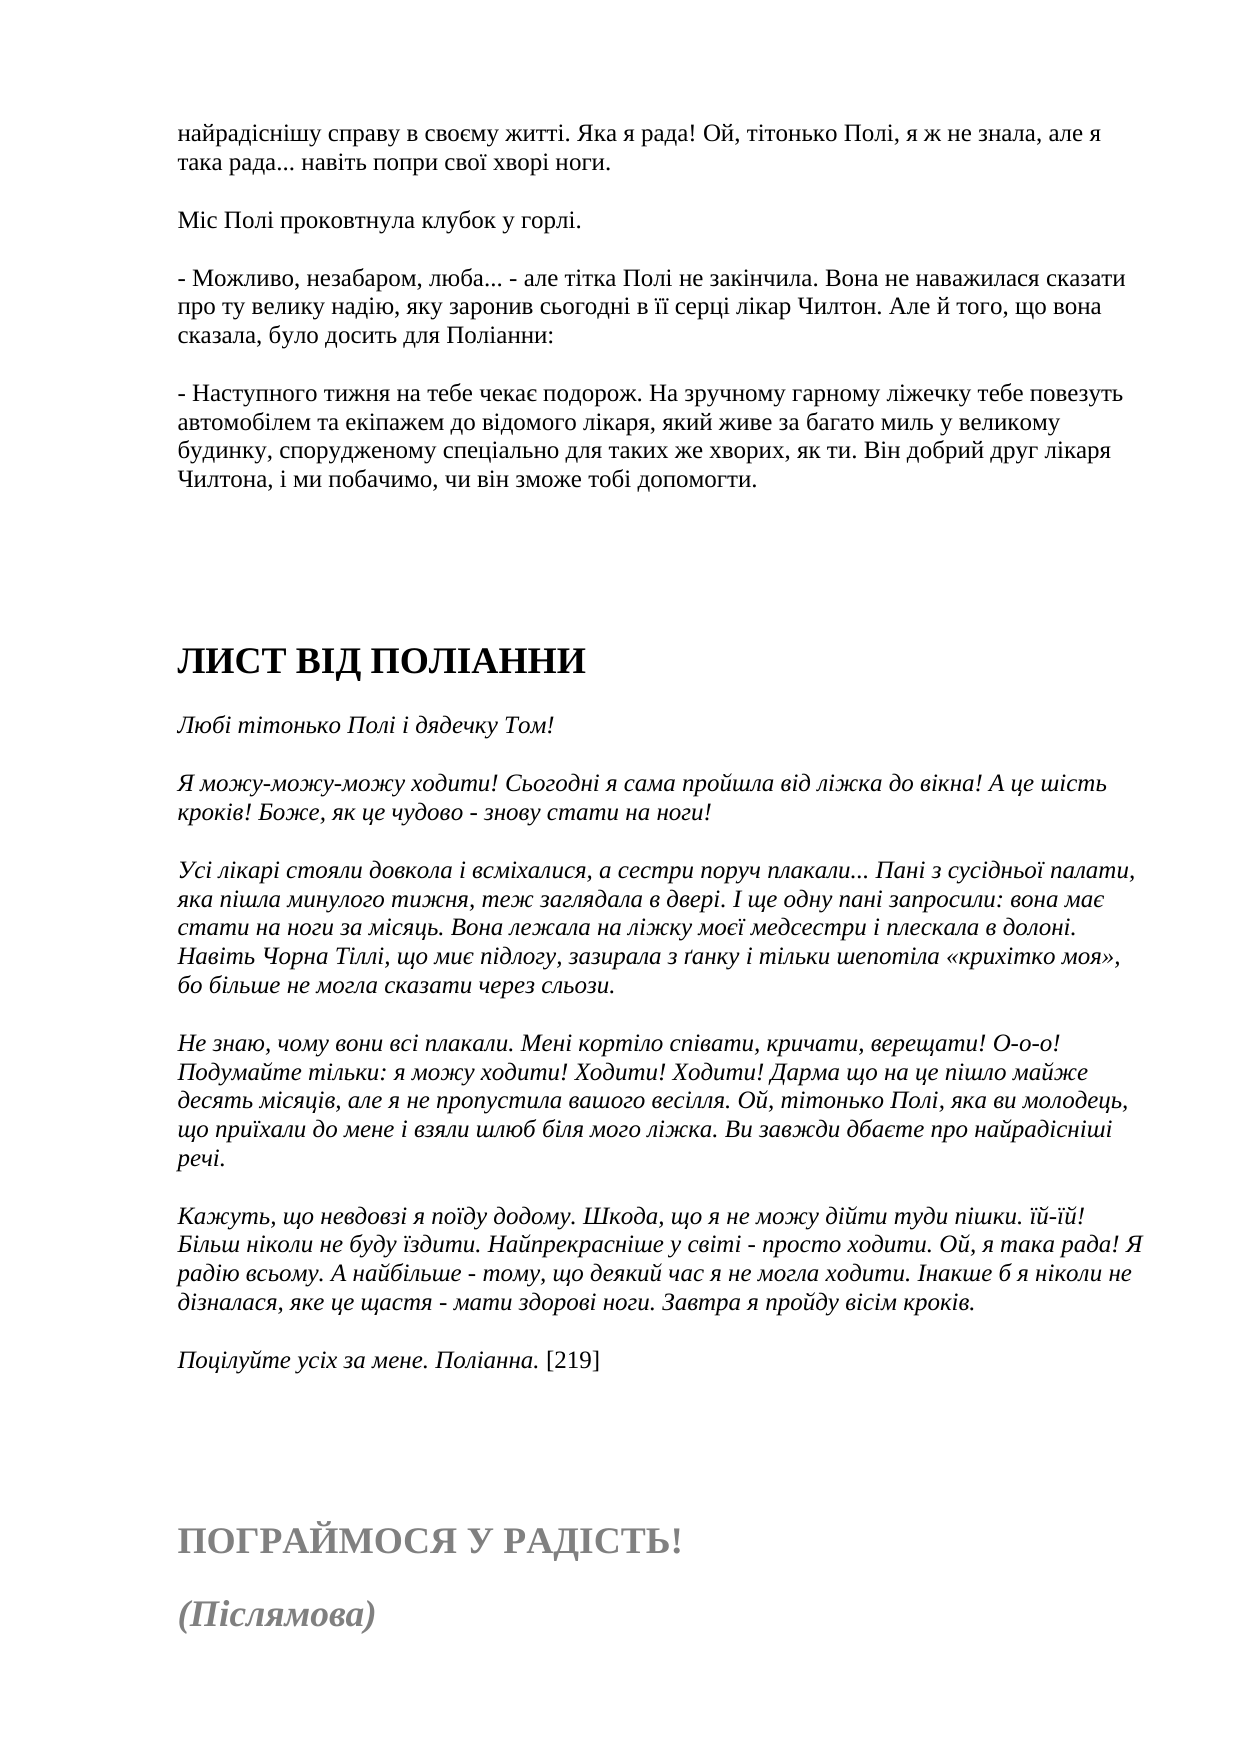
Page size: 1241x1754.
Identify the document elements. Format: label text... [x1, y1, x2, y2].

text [177, 118, 1152, 176]
text Поцілуйте усіх за мене. Поліанна. [219] [177, 1345, 1152, 1374]
text Я можу-можу-можу ходити! Сьогодні я сама пройшла від ліжка до вікна! А це шість кроків! Боже, як це чудово - знову стати на ноги! [177, 768, 1152, 826]
text ПОГРАЙМОСЯ У РАДІСТЬ! [177, 1519, 1152, 1562]
text Любі тітонько Полі і дядечку Том! [177, 710, 1152, 739]
text Не знаю, чому вони всі плакали. Мені кортіло співати, кричати, верещати! О-о-о! Подумайте тільки: я можу ходити! Ходити! Ходити! Дарма що на це пішло майже десять місяців, але я не пропустила вашого весілля. Ой, тітонько Полі, яка ви молодець, що приїхали до мене і взяли шлюб біля мого ліжка. Ви завжди дбаєте про найрадісніші речі. [177, 1028, 1152, 1172]
text Усі лікарі стояли довкола і всміхалися, а сестри поруч плакали... Пані з сусідньої палати, яка пішла минулого тижня, теж заглядала в двері. І ще одну пані запросили: вона має стати на ноги за місяць. Вона лежала на ліжку моєї медсестри і плескала в долоні. Навіть Чорна Тіллі, що миє підлогу, зазирала з ґанку і тільки шепотіла «крихітко моя», бо більше не могла сказати через сльози. [177, 855, 1152, 999]
text Міс Полі проковтнула клубок у горлі. [177, 205, 1152, 233]
text Кажуть, що невдовзі я поїду додому. Шкода, що я не можу дійти туди пішки. їй-їй! Більш ніколи не буду їздити. Найпрекрасніше у світі - просто ходити. Ой, я така рада! Я радію всьому. А найбільше - тому, що деякий час я не могла ходити. Інакше б я ніколи не дізналася, яке це щастя - мати здорові ноги. Завтра я пройду вісім кроків. [177, 1201, 1152, 1316]
text (Післямова) [177, 1591, 1152, 1634]
text - Можливо, незабаром, люба... - але тітка Полі не закінчила. Вона не наважилася сказати про ту велику надію, яку заронив сьогодні в її серці лікар Чилтон. Але й того, що вона сказала, було досить для Поліанни: [177, 263, 1152, 349]
text - Наступного тижня на тебе чекає подорож. На зручному гарному ліжечку тебе повезуть автомобілем та екіпажем до відомого лікаря, який живе за багато миль у великому будинку, спорудженому спеціально для таких же хворих, як ти. Він добрий друг лікаря Чилтона, і ми побачимо, чи він зможе тобі допомогти. [177, 378, 1152, 493]
text ЛИСТ ВІД ПОЛІАННИ [177, 638, 1152, 681]
